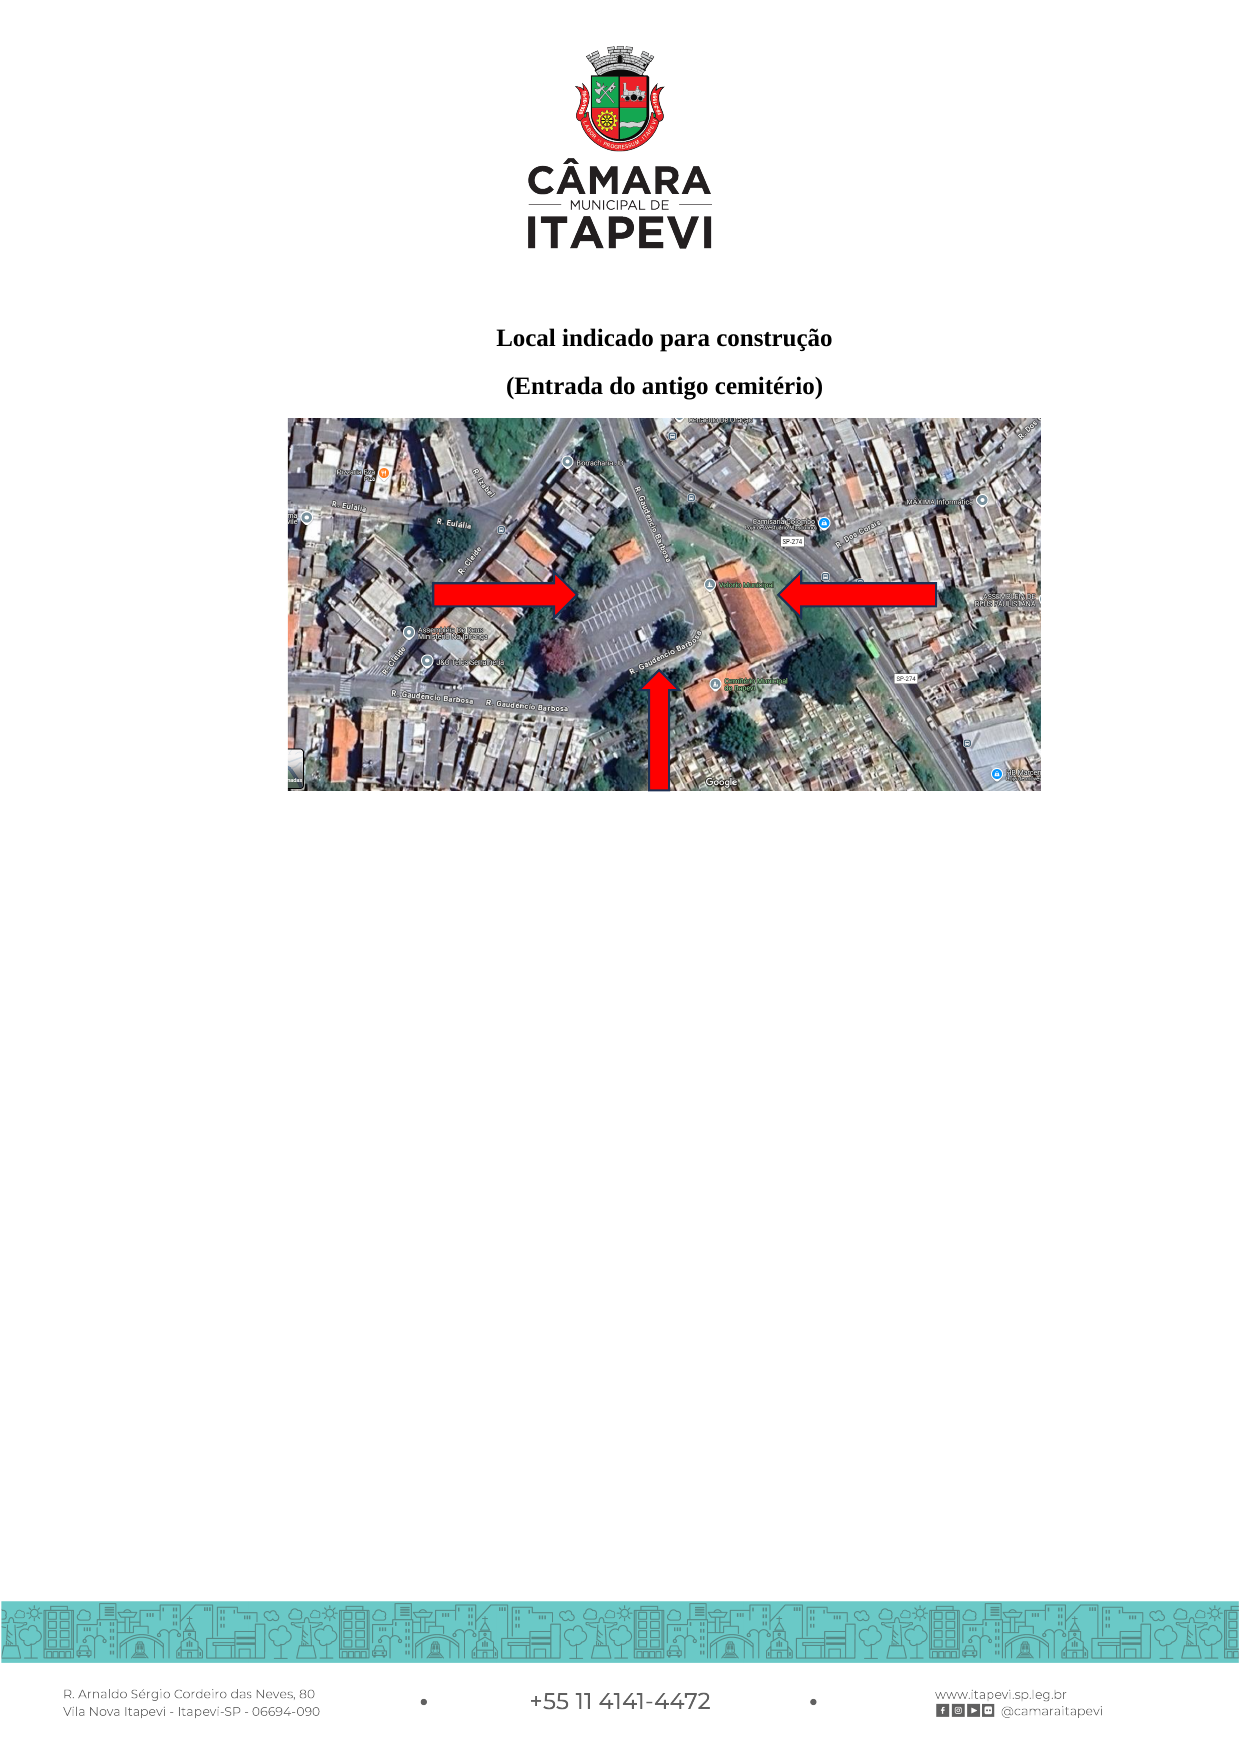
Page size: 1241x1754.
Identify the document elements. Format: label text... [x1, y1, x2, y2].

text Local indicado para construção [177, 323, 1152, 352]
picture [1, 46, 1239, 1719]
text (Entrada do antigo cemitério) [177, 371, 1152, 400]
